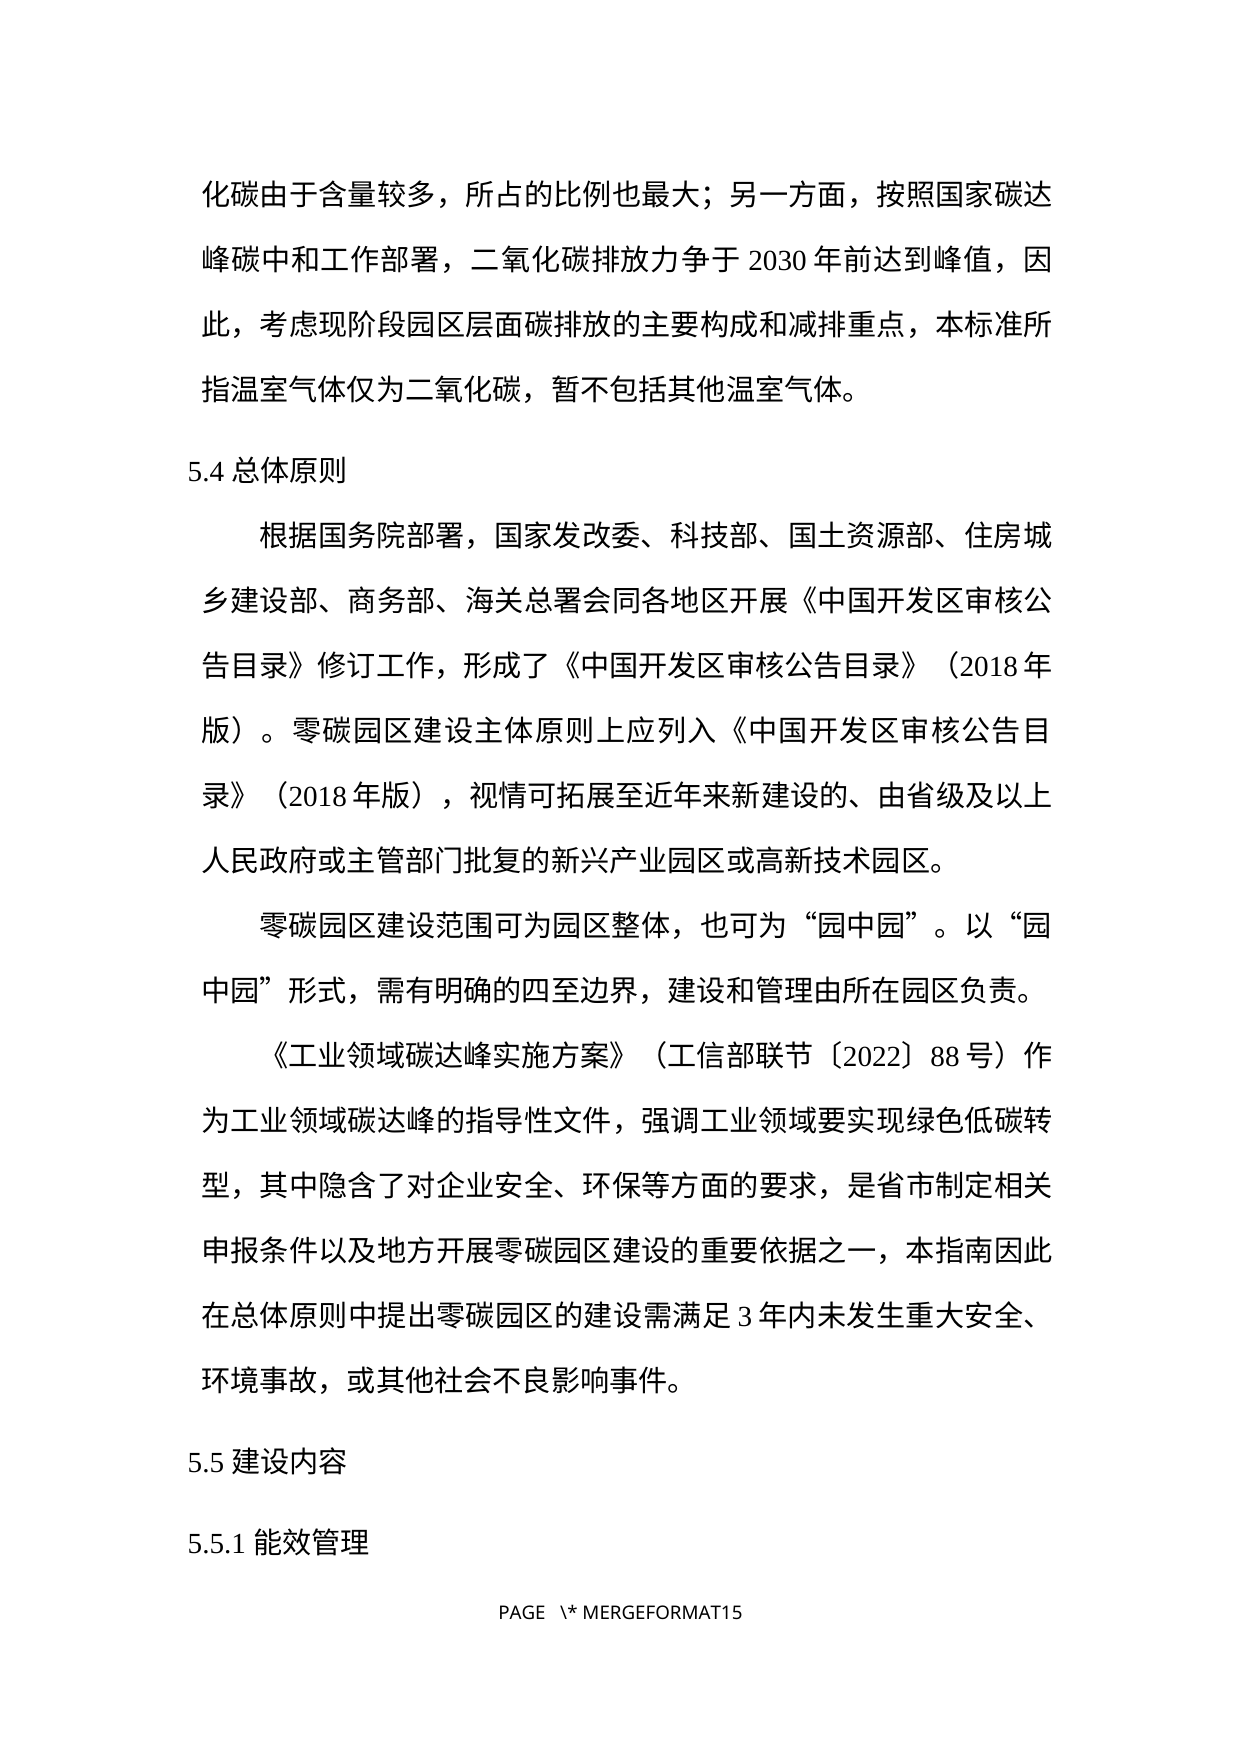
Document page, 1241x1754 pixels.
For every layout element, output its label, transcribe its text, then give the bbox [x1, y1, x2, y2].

text 《工业领域碳达峰实施方案》（工信部联节〔2022〕88号）作为工业领域碳达峰的指导性文件，强调工业领域要实现绿色低碳转型，其中隐含了对企业安全、环保等方面的要求，是省市制定相关申报条件以及地方开展零碳园区建设的重要依据之一，本指南因此在总体原则中提出零碳园区的建设需满足3年内未发生重大安全、环境事故，或其他社会不良影响事件。 [201, 1021, 1053, 1411]
text 零碳园区建设范围可为园区整体，也可为“园中园”。以“园中园”形式，需有明确的四至边界，建设和管理由所在园区负责。 [201, 891, 1053, 1021]
text 5.4 总体原则 [187, 436, 1053, 501]
text 5.5 建设内容 [187, 1427, 1053, 1492]
text 根据国务院部署，国家发改委、科技部、国土资源部、住房城乡建设部、商务部、海关总署会同各地区开展《中国开发区审核公告目录》修订工作，形成了《中国开发区审核公告目录》（2018年版）。零碳园区建设主体原则上应列入《中国开发区审核公告目录》（2018年版），视情可拓展至近年来新建设的、由省级及以上人民政府或主管部门批复的新兴产业园区或高新技术园区。 [201, 501, 1053, 891]
text 5.5.1 能效管理 [187, 1508, 1053, 1573]
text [201, 160, 1053, 420]
